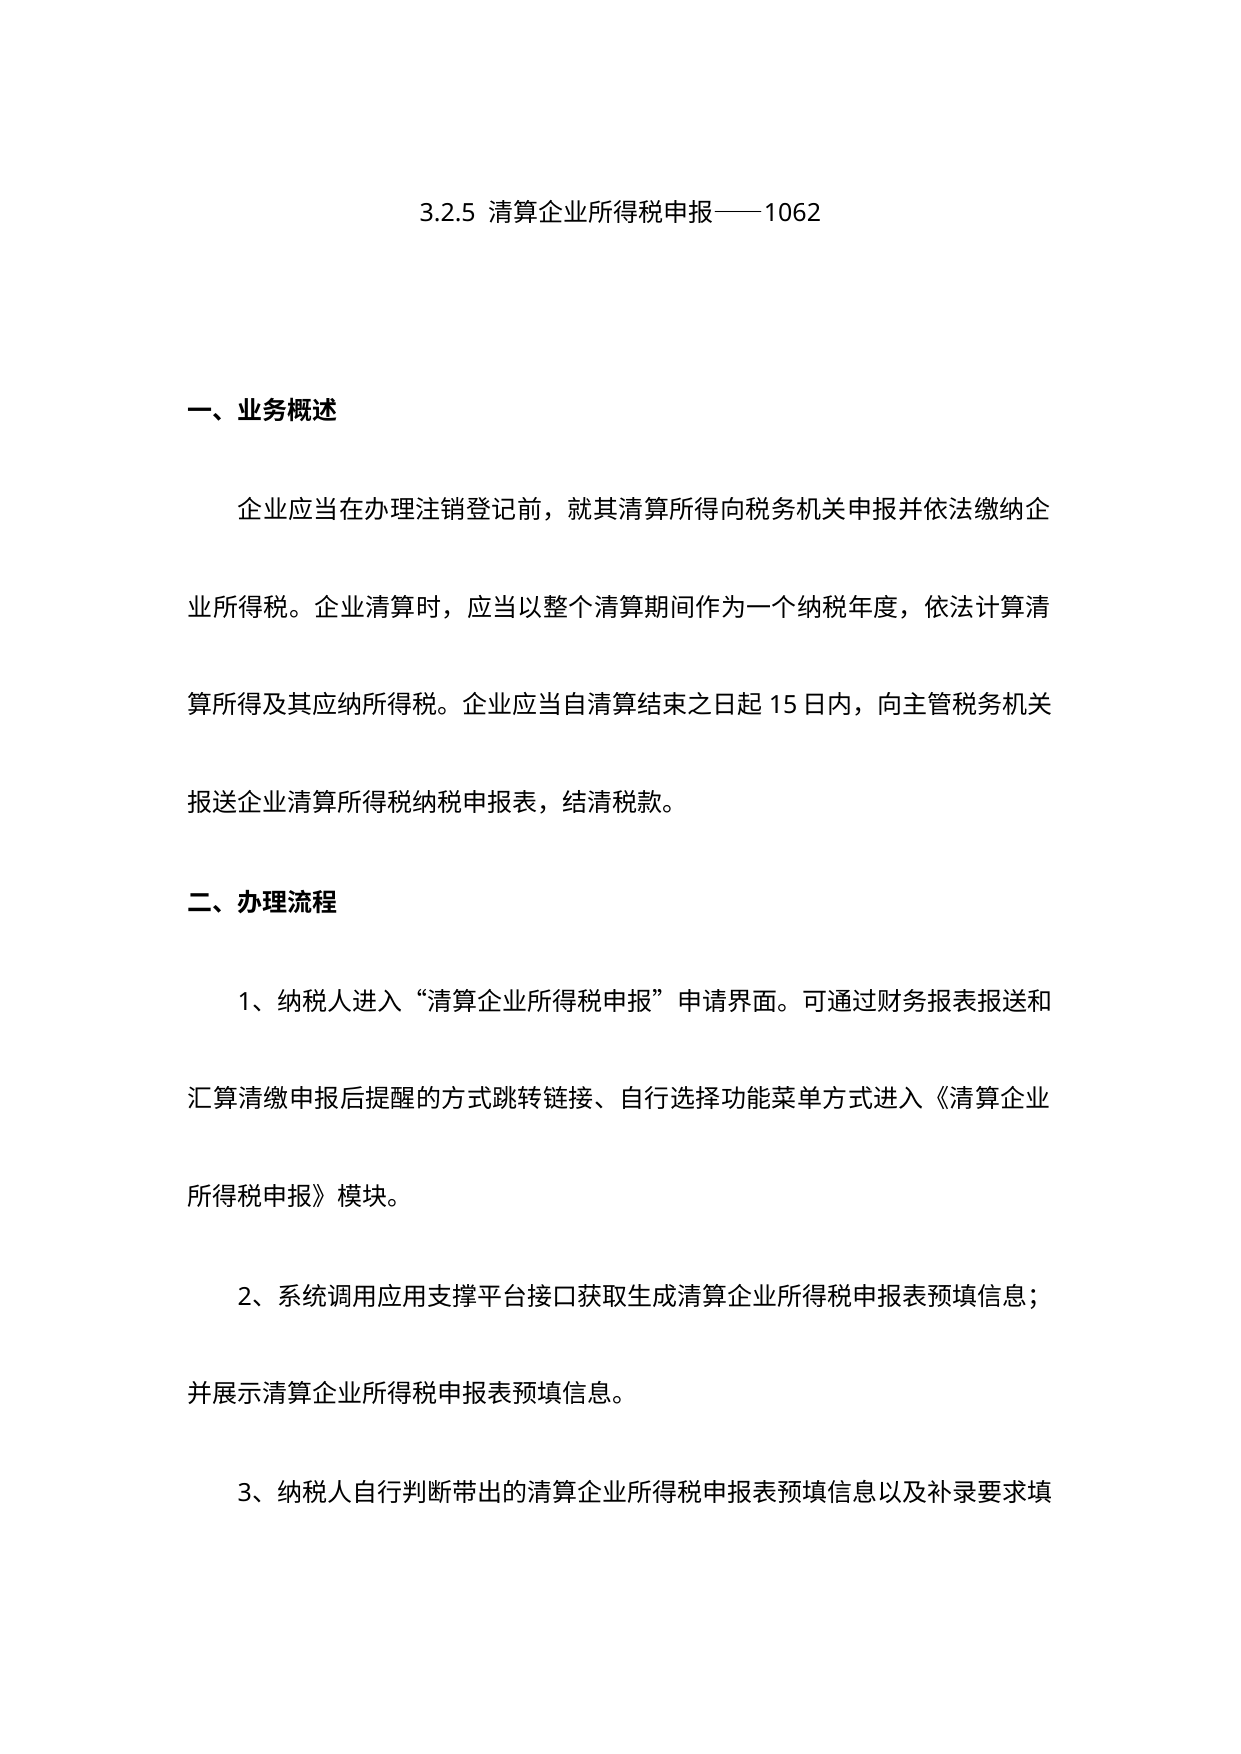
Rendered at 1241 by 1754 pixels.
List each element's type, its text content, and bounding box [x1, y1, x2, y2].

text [187, 1458, 1053, 1523]
text 2、系统调用应用支撑平台接口获取生成清算企业所得税申报表预填信息；并展示清算企业所得税申报表预填信息。 [187, 1262, 1053, 1424]
list 纳税人进入“清算企业所得税申报”申请界面。可通过财务报表报送和汇算清缴申报后提醒的方式跳转链接、自行选择功能菜单方式进入《清算企业所得税申报》模块。 [187, 967, 1053, 1227]
subtitle 二、办理流程 [187, 868, 1053, 933]
subtitle 一、业务概述 [187, 376, 1053, 441]
text 3.2.5 清算企业所得税申报——1062 [187, 178, 1053, 243]
text 企业应当在办理注销登记前，就其清算所得向税务机关申报并依法缴纳企业所得税。企业清算时，应当以整个清算期间作为一个纳税年度，依法计算清算所得及其应纳所得税。企业应当自清算结束之日起15日内，向主管税务机关报送企业清算所得税纳税申报表，结清税款。 [187, 476, 1053, 833]
